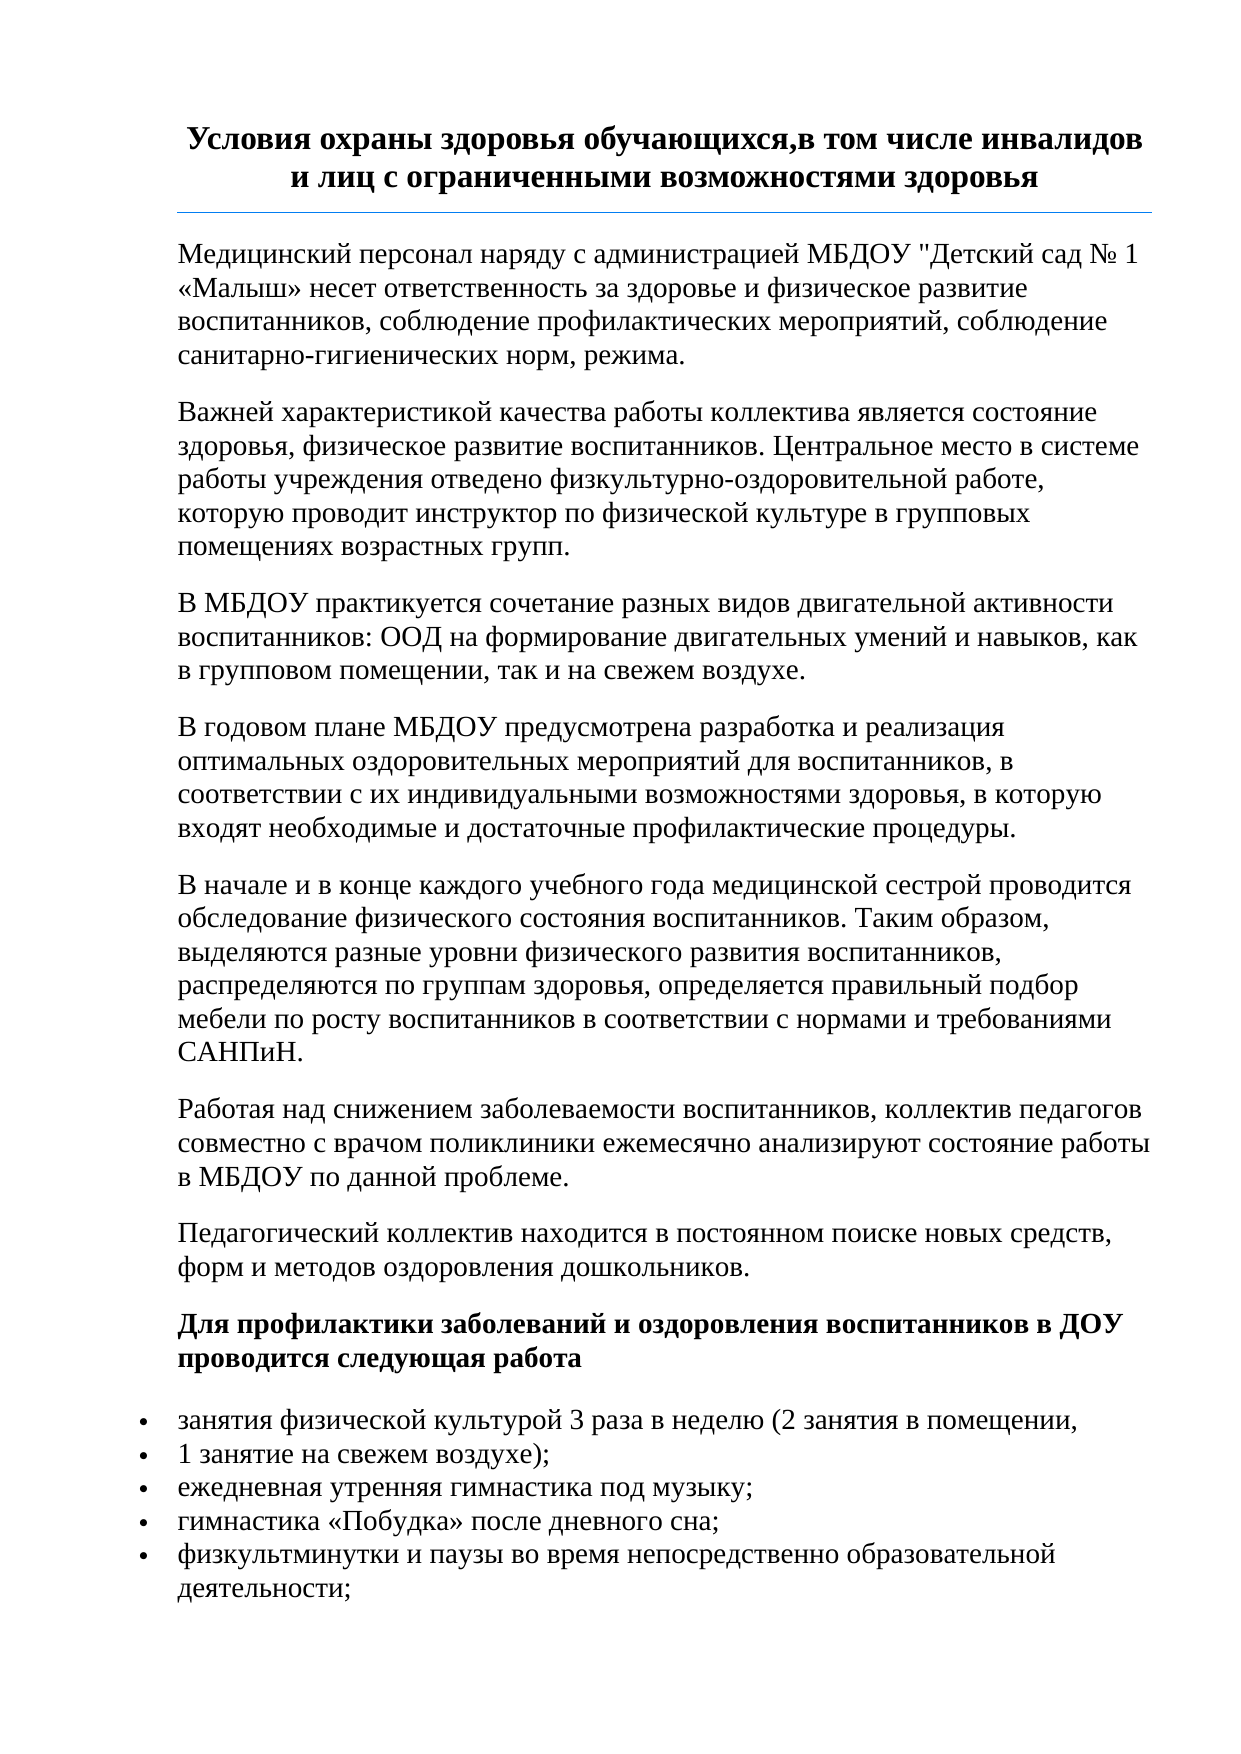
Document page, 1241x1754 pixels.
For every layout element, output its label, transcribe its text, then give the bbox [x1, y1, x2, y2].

text Педагогический коллектив находится в постоянном поиске новых средств, форм и методов оздоровления дошкольников. [177, 1216, 1152, 1283]
text Медицинский персонал наряду с администрацией МБДОУ "Детский сад № 1 «Малыш» несет ответственность за здоровье и физическое развитие воспитанников, соблюдение профилактических мероприятий, соблюдение санитарно-гигиенических норм, режима. [177, 236, 1152, 371]
text Работая над снижением заболеваемости воспитанников, коллектив педагогов совместно с врачом поликлиники ежемесячно анализируют состояние работы в МБДОУ по данной проблеме. [177, 1092, 1152, 1192]
text Важней характеристикой качества работы коллектива является состояние здоровья, физическое развитие воспитанников. Центральное место в системе работы учреждения отведено физкультурно-оздоровительной работе, которую проводит инструктор по физической культуре в групповых помещениях возрастных групп. [177, 394, 1152, 562]
text В годовом плане МБДОУ предусмотрена разработка и реализация оптимальных оздоровительных мероприятий для воспитанников, в соответствии с их индивидуальными возможностями здоровья, в которую входят необходимые и достаточные профилактические процедуры. [177, 709, 1152, 843]
list занятия физической культурой 3 раза в неделю (2 занятия в помещении, [140, 1402, 1152, 1436]
text Условия охраны здоровья обучающихся,в том числе инвалидов и лиц с ограниченными возможностями здоровья [177, 118, 1152, 212]
text В начале и в конце каждого учебного года медицинской сестрой проводится обследование физического состояния воспитанников. Таким образом, выделяются разные уровни физического развития воспитанников, распределяются по группам здоровья, определяется правильный подбор мебели по росту воспитанников в соответствии с нормами и требованиями САНПиН. [177, 867, 1152, 1068]
list гимнастика «Побудка» после дневного сна; [140, 1503, 1152, 1537]
text Для профилактики заболеваний и оздоровления воспитанников в ДОУ проводится следующая работа [177, 1306, 1152, 1373]
list физкультминутки и паузы во время непосредственно образовательной деятельности; [140, 1537, 1152, 1604]
text В МБДОУ практикуется сочетание разных видов двигательной активности воспитанников: ООД на формирование двигательных умений и навыков, как в групповом помещении, так и на свежем воздухе. [177, 585, 1152, 686]
list 1 занятие на свежем воздухе); [140, 1436, 1152, 1469]
list ежедневная утренняя гимнастика под музыку; [140, 1469, 1152, 1503]
